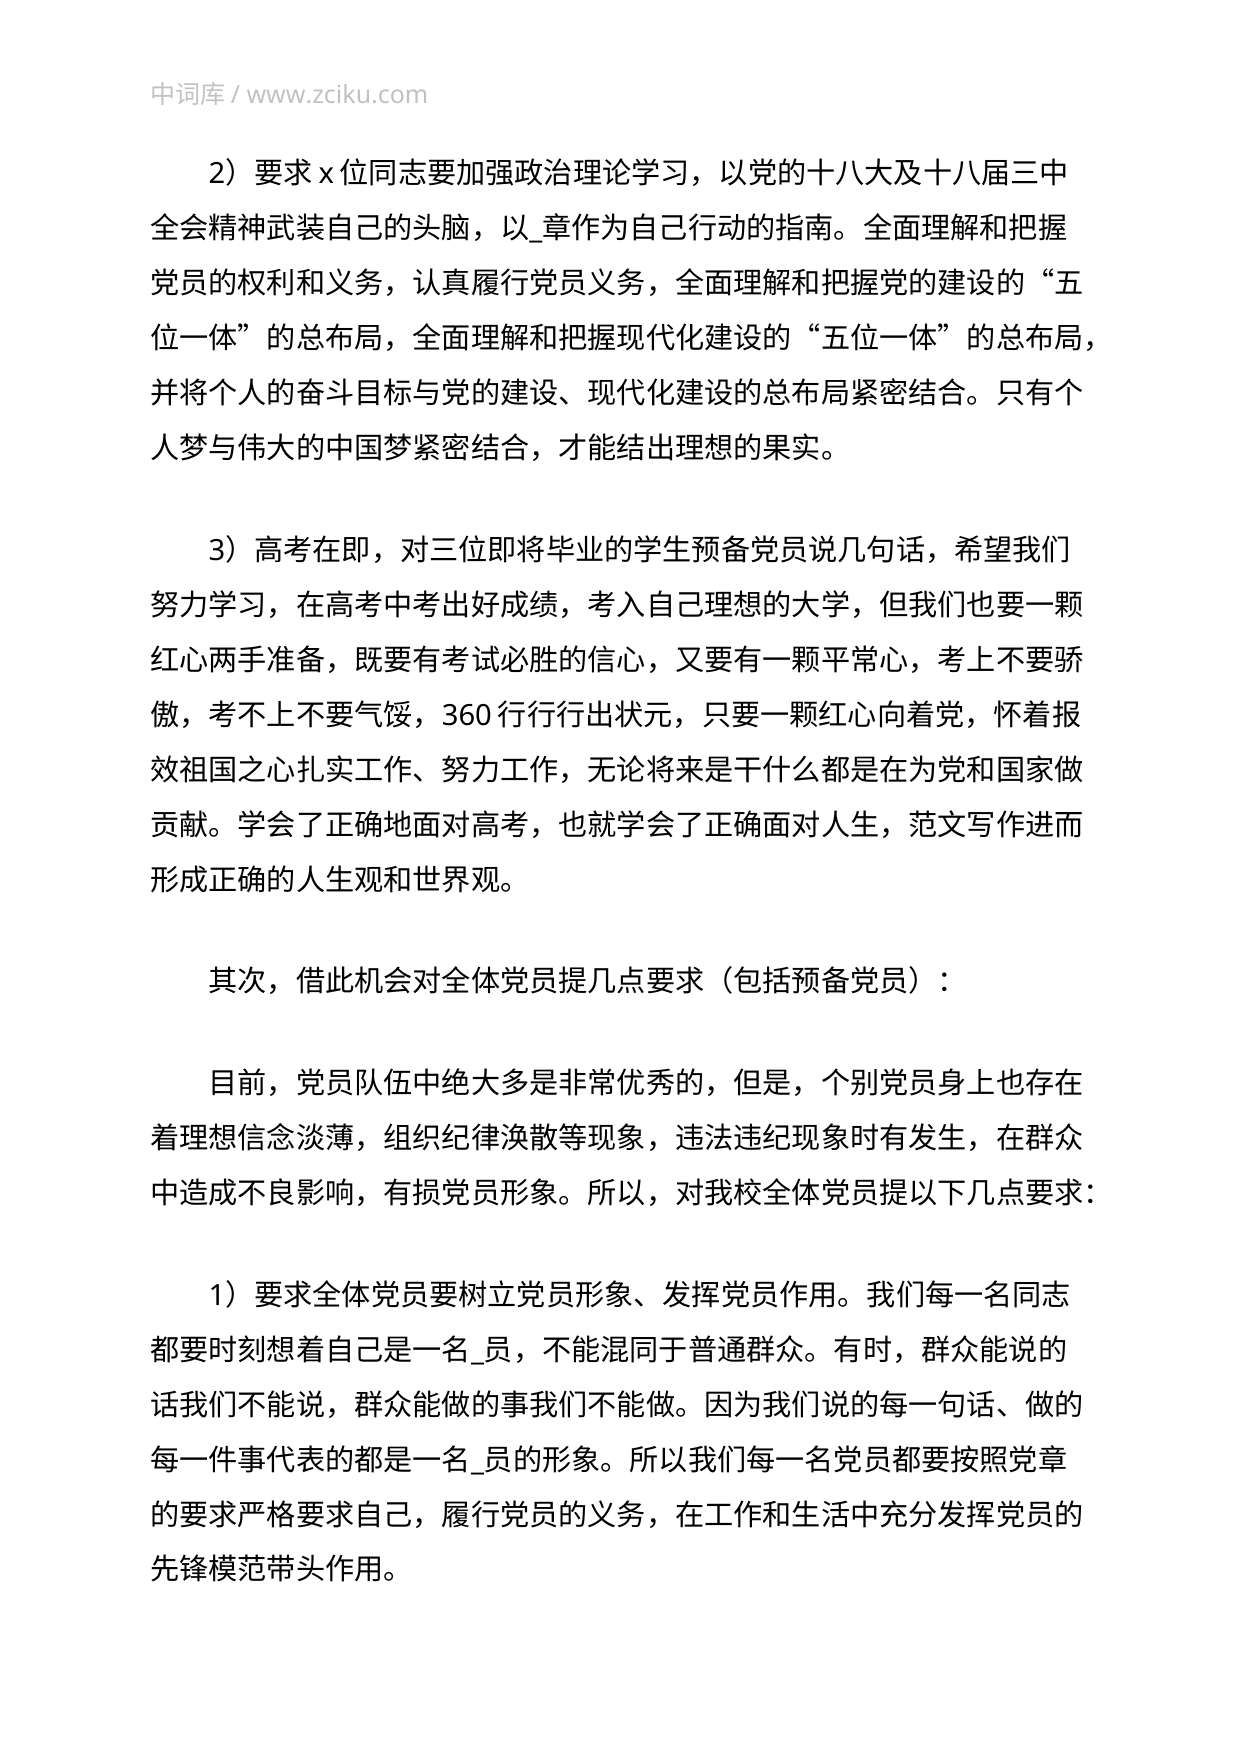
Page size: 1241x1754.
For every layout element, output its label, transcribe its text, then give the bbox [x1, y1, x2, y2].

text 目前，党员队伍中绝大多是非常优秀的，但是，个别党员身上也存在着理想信念淡薄，组织纪律涣散等现象，违法违纪现象时有发生，在群众中造成不良影响，有损党员形象。所以，对我校全体党员提以下几点要求： [150, 1059, 1090, 1212]
text 1）要求全体党员要树立党员形象、发挥党员作用。我们每一名同志都要时刻想着自己是一名_员，不能混同于普通群众。有时，群众能说的话我们不能说，群众能做的事我们不能做。因为我们说的每一句话、做的每一件事代表的都是一名_员的形象。所以我们每一名党员都要按照党章的要求严格要求自己，履行党员的义务，在工作和生活中充分发挥党员的先锋模范带头作用。 [150, 1271, 1090, 1588]
text 2）要求x位同志要加强政治理论学习，以党的十八大及十八届三中全会精神武装自己的头脑，以_章作为自己行动的指南。全面理解和把握党员的权利和义务，认真履行党员义务，全面理解和把握党的建设的“五位一体”的总布局，全面理解和把握现代化建设的“五位一体”的总布局，并将个人的奋斗目标与党的建设、现代化建设的总布局紧密结合。只有个人梦与伟大的中国梦紧密结合，才能结出理想的果实。 [150, 150, 1090, 467]
text 3）高考在即，对三位即将毕业的学生预备党员说几句话，希望我们努力学习，在高考中考出好成绩，考入自己理想的大学，但我们也要一颗红心两手准备，既要有考试必胜的信心，又要有一颗平常心，考上不要骄傲，考不上不要气馁，360行行行出状元，只要一颗红心向着党，怀着报效祖国之心扎实工作、努力工作，无论将来是干什么都是在为党和国家做贡献。学会了正确地面对高考，也就学会了正确面对人生，范文写作进而形成正确的人生观和世界观。 [150, 526, 1090, 898]
text 其次，借此机会对全体党员提几点要求（包括预备党员）： [150, 958, 1090, 1000]
